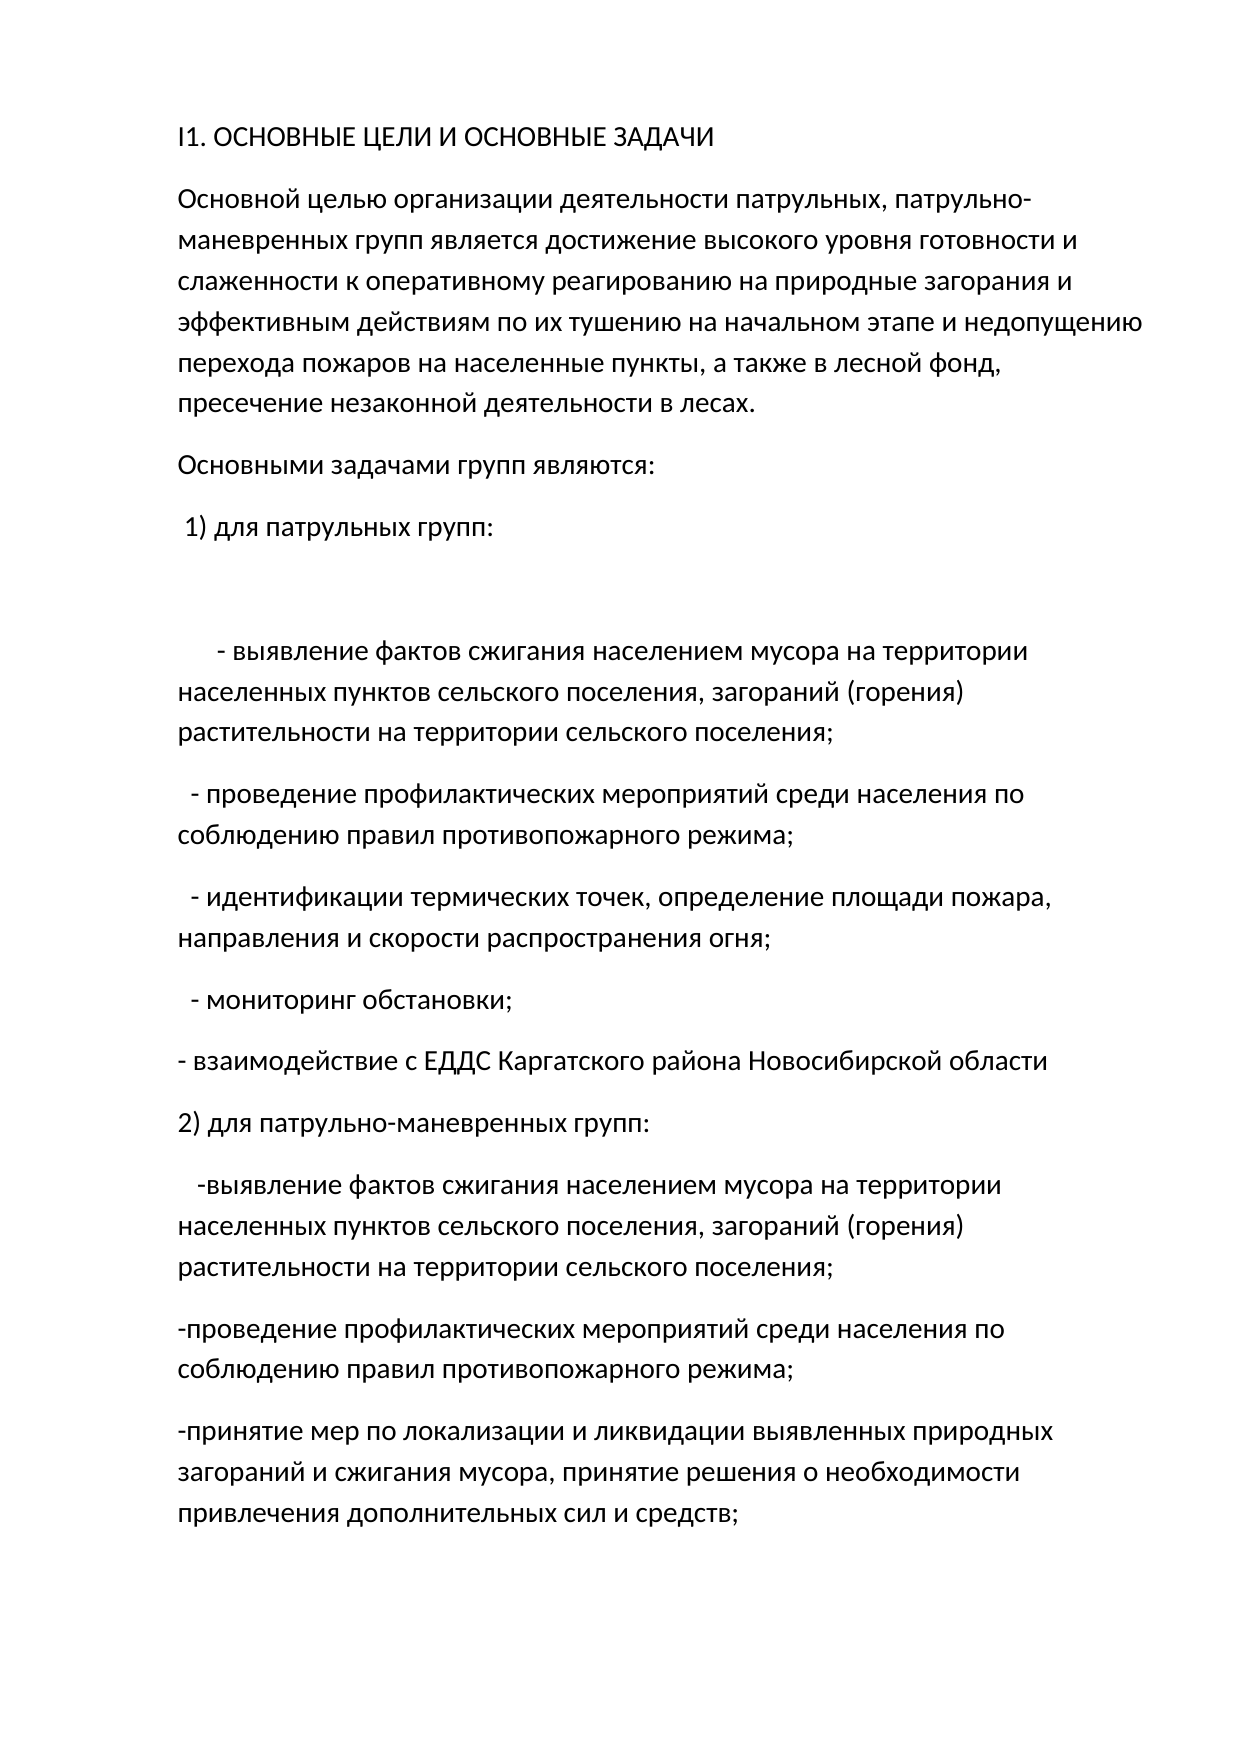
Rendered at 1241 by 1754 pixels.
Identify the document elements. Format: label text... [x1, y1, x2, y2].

text -проведение профилактических мероприятий среди населения по соблюдению правил противопожарного режима; [177, 1310, 1152, 1386]
text - выявление фактов сжигания населением мусора на территории населенных пунктов сельского поселения, загораний (горения) растительности на территории сельского поселения; [177, 632, 1152, 749]
text Основными задачами групп являются: [177, 446, 1152, 482]
text -выявление фактов сжигания населением мусора на территории населенных пунктов сельского поселения, загораний (горения) растительности на территории сельского поселения; [177, 1166, 1152, 1283]
text - проведение профилактических мероприятий среди населения по соблюдению правил противопожарного режима; [177, 775, 1152, 852]
text - идентификации термических точек, определение площади пожара, направления и скорости распространения огня; [177, 878, 1152, 954]
text 1) для патрульных групп: [177, 508, 1152, 544]
text -принятие мер по локализации и ликвидации выявленных природных загораний и сжигания мусора, принятие решения о необходимости привлечения дополнительных сил и средств; [177, 1412, 1152, 1530]
text - мониторинг обстановки; [177, 981, 1152, 1016]
text Основной целью организации деятельности патрульных, патрульно-маневренных групп является достижение высокого уровня готовности и слаженности к оперативному реагированию на природные загорания и эффективным действиям по их тушению на начальном этапе и недопущению перехода пожаров на населенные пункты, а также в лесной фонд, пресечение незаконной деятельности в лесах. [177, 180, 1152, 420]
text - взаимодействие с ЕДДС Каргатского района Новосибирской области [177, 1042, 1152, 1078]
text 2) для патрульно-маневренных групп: [177, 1104, 1152, 1140]
text I1. ОСНОВНЫЕ ЦЕЛИ И ОСНОВНЫЕ ЗАДАЧИ [177, 118, 1152, 154]
